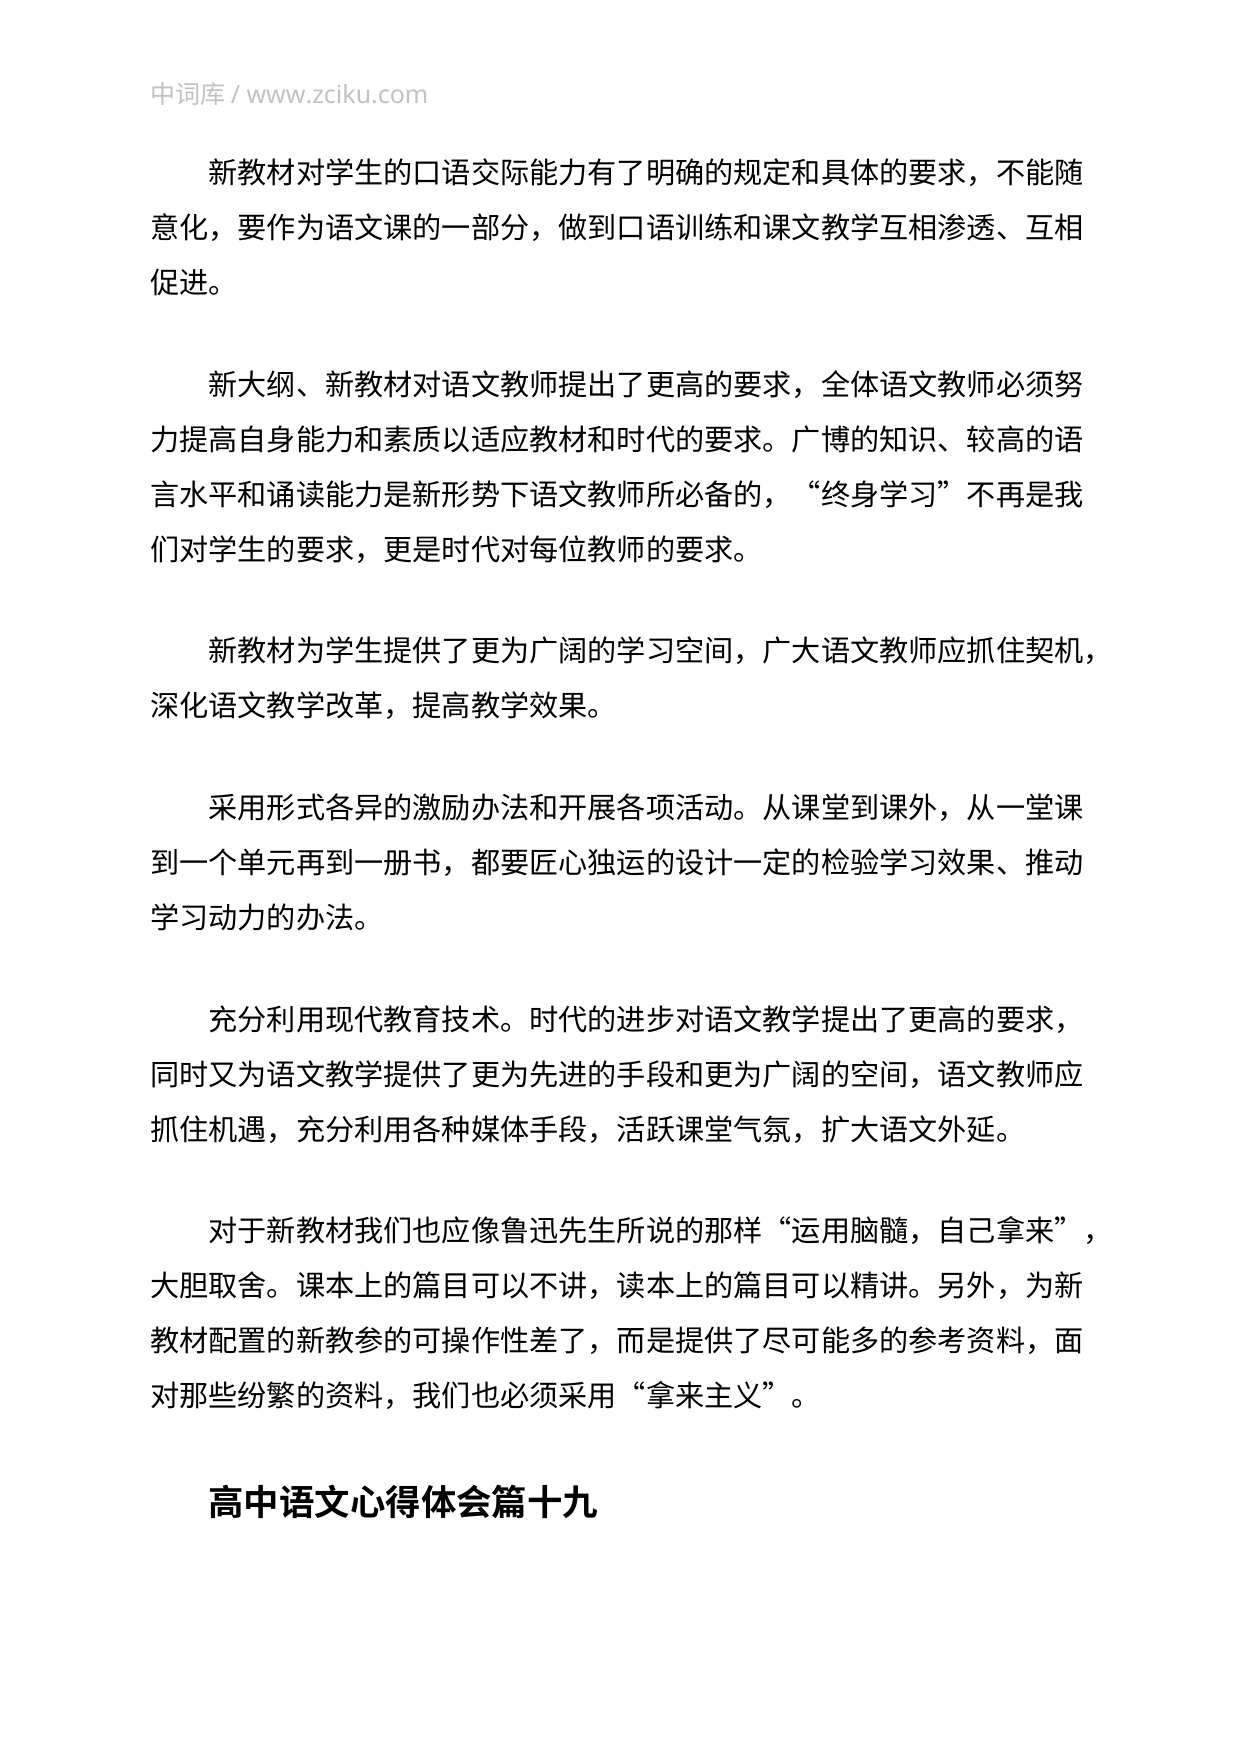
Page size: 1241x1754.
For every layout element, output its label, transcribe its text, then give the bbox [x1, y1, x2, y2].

text 新教材对学生的口语交际能力有了明确的规定和具体的要求，不能随意化，要作为语文课的一部分，做到口语训练和课文教学互相渗透、互相促进。 [150, 150, 1090, 302]
text 采用形式各异的激励办法和开展各项活动。从课堂到课外，从一堂课到一个单元再到一册书，都要匠心独运的设计一定的检验学习效果、推动学习动力的办法。 [150, 785, 1090, 937]
text 新大纲、新教材对语文教师提出了更高的要求，全体语文教师必须努力提高自身能力和素质以适应教材和时代的要求。广博的知识、较高的语言水平和诵读能力是新形势下语文教师所必备的，“终身学习”不再是我们对学生的要求，更是时代对每位教师的要求。 [150, 362, 1090, 568]
text 新教材为学生提供了更为广阔的学习空间，广大语文教师应抓住契机，深化语文教学改革，提高教学效果。 [150, 628, 1090, 725]
text 高中语文心得体会篇十九 [150, 1474, 1090, 1526]
text 充分利用现代教育技术。时代的进步对语文教学提出了更高的要求，同时又为语文教学提供了更为先进的手段和更为广阔的空间，语文教师应抓住机遇，充分利用各种媒体手段，活跃课堂气氛，扩大语文外延。 [150, 996, 1090, 1148]
text 对于新教材我们也应像鲁迅先生所说的那样“运用脑髓，自己拿来”，大胆取舍。课本上的篇目可以不讲，读本上的篇目可以精讲。另外，为新教材配置的新教参的可操作性差了，而是提供了尽可能多的参考资料，面对那些纷繁的资料，我们也必须采用“拿来主义”。 [150, 1208, 1090, 1415]
